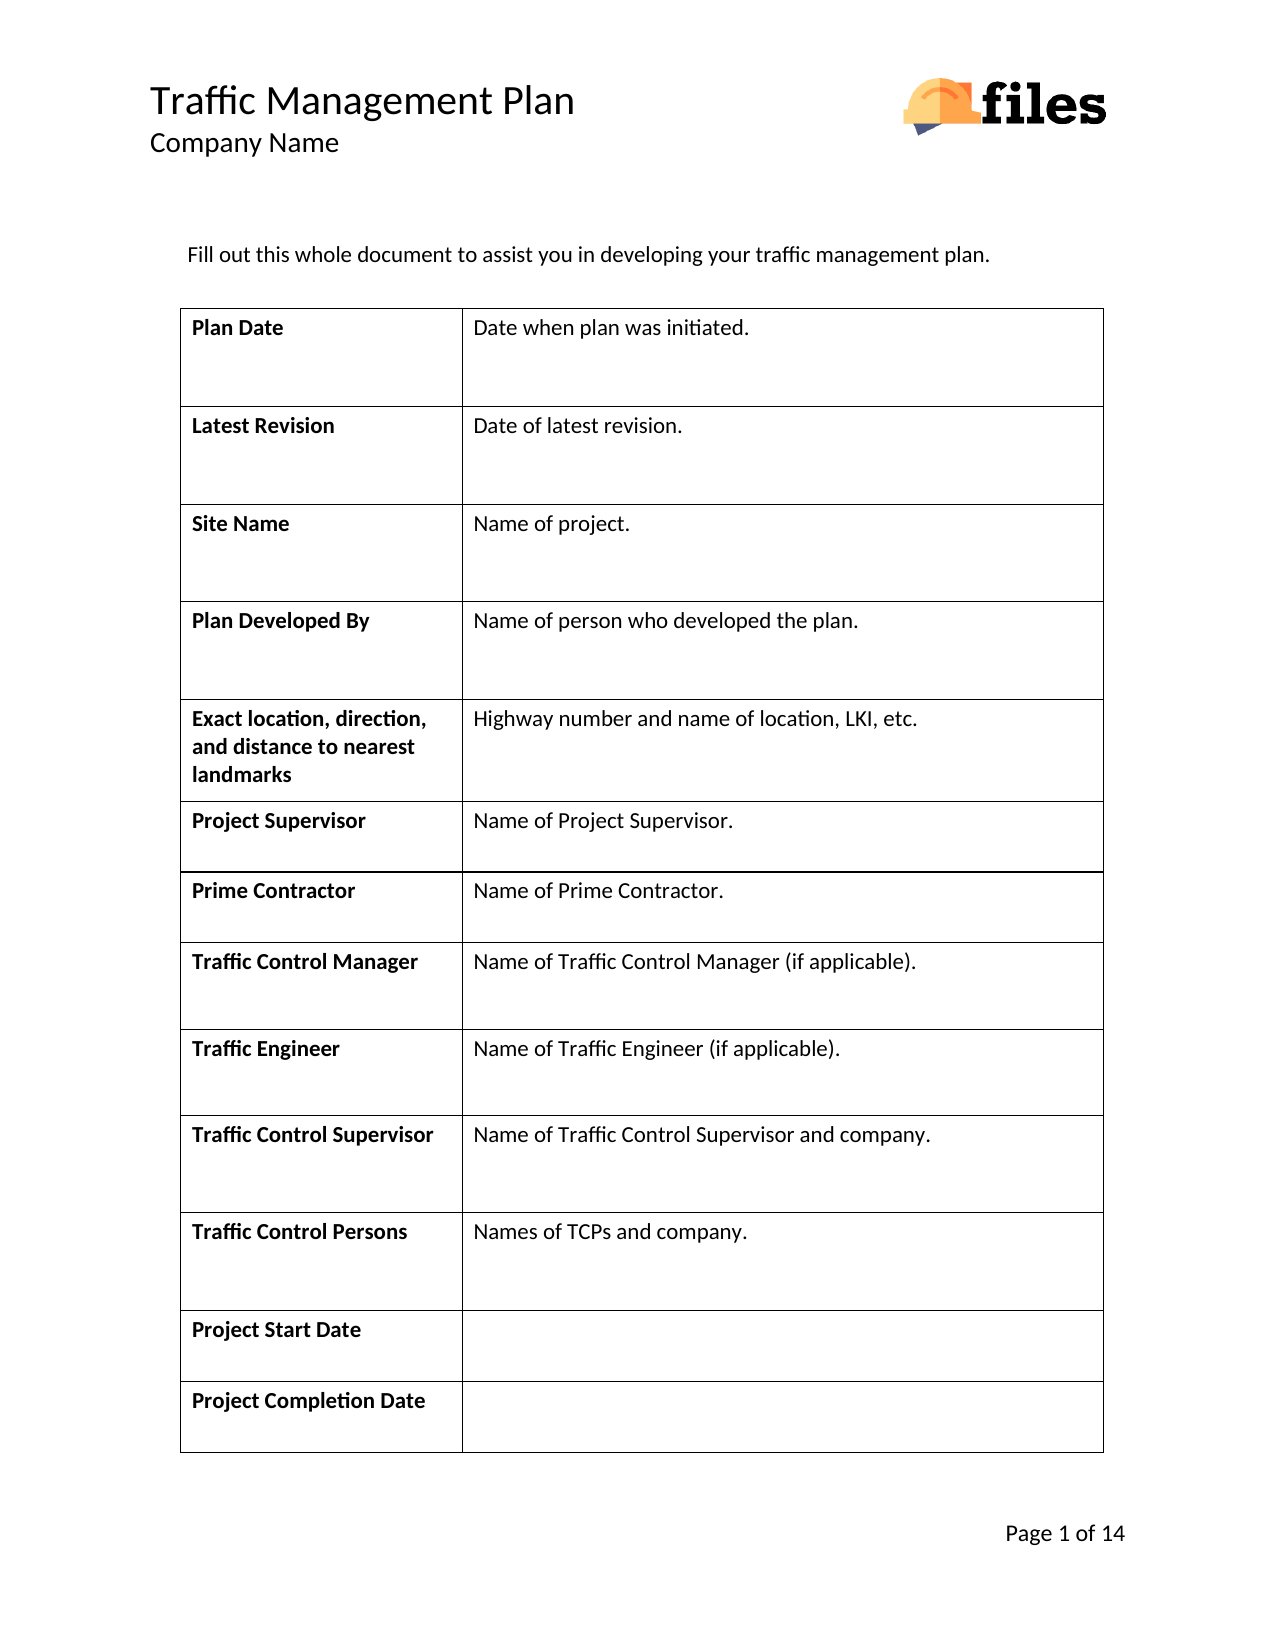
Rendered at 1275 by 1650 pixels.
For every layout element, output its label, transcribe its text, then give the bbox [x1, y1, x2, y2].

table_cell Name of Traffic Engineer (if applicable). [463, 1030, 1103, 1115]
table_cell Site Name [181, 505, 462, 601]
table_cell [463, 1311, 1103, 1381]
table_cell [463, 1382, 1103, 1452]
table_cell Project Start Date [181, 1311, 462, 1381]
table_cell Prime Contractor [181, 873, 462, 942]
table_cell Name of Project Supervisor. [463, 802, 1103, 871]
table_cell Latest Revision [181, 407, 462, 503]
table_cell Name of project. [463, 505, 1103, 601]
table_cell Traffic Control Supervisor [181, 1116, 462, 1212]
picture [900, 52, 1124, 152]
table_cell Project Supervisor [181, 802, 462, 871]
table_cell Traffic Engineer [181, 1030, 462, 1115]
table_cell Date of latest revision. [463, 407, 1103, 503]
table_cell Name of Prime Contractor. [463, 873, 1103, 942]
table_cell Project Completion Date [181, 1382, 462, 1452]
table_header Date when plan was initiated. [463, 309, 1103, 406]
table_cell Plan Developed By [181, 602, 462, 699]
text Fill out this whole document to assist you in developing your traffic management plan. [187, 240, 1125, 268]
table_cell Highway number and name of location, LKI, etc. [463, 700, 1103, 801]
table_cell Name of Traffic Control Manager (if applicable). [463, 943, 1103, 1028]
table_cell Traffic Control Manager [181, 943, 462, 1028]
table_cell Exact location, direction, and distance to nearest landmarks [181, 700, 462, 801]
table_header Plan Date [181, 309, 462, 406]
table_cell Names of TCPs and company. [463, 1213, 1103, 1310]
table_cell Name of person who developed the plan. [463, 602, 1103, 699]
table_cell Name of Traffic Control Supervisor and company. [463, 1116, 1103, 1212]
table_cell Traffic Control Persons [181, 1213, 462, 1310]
